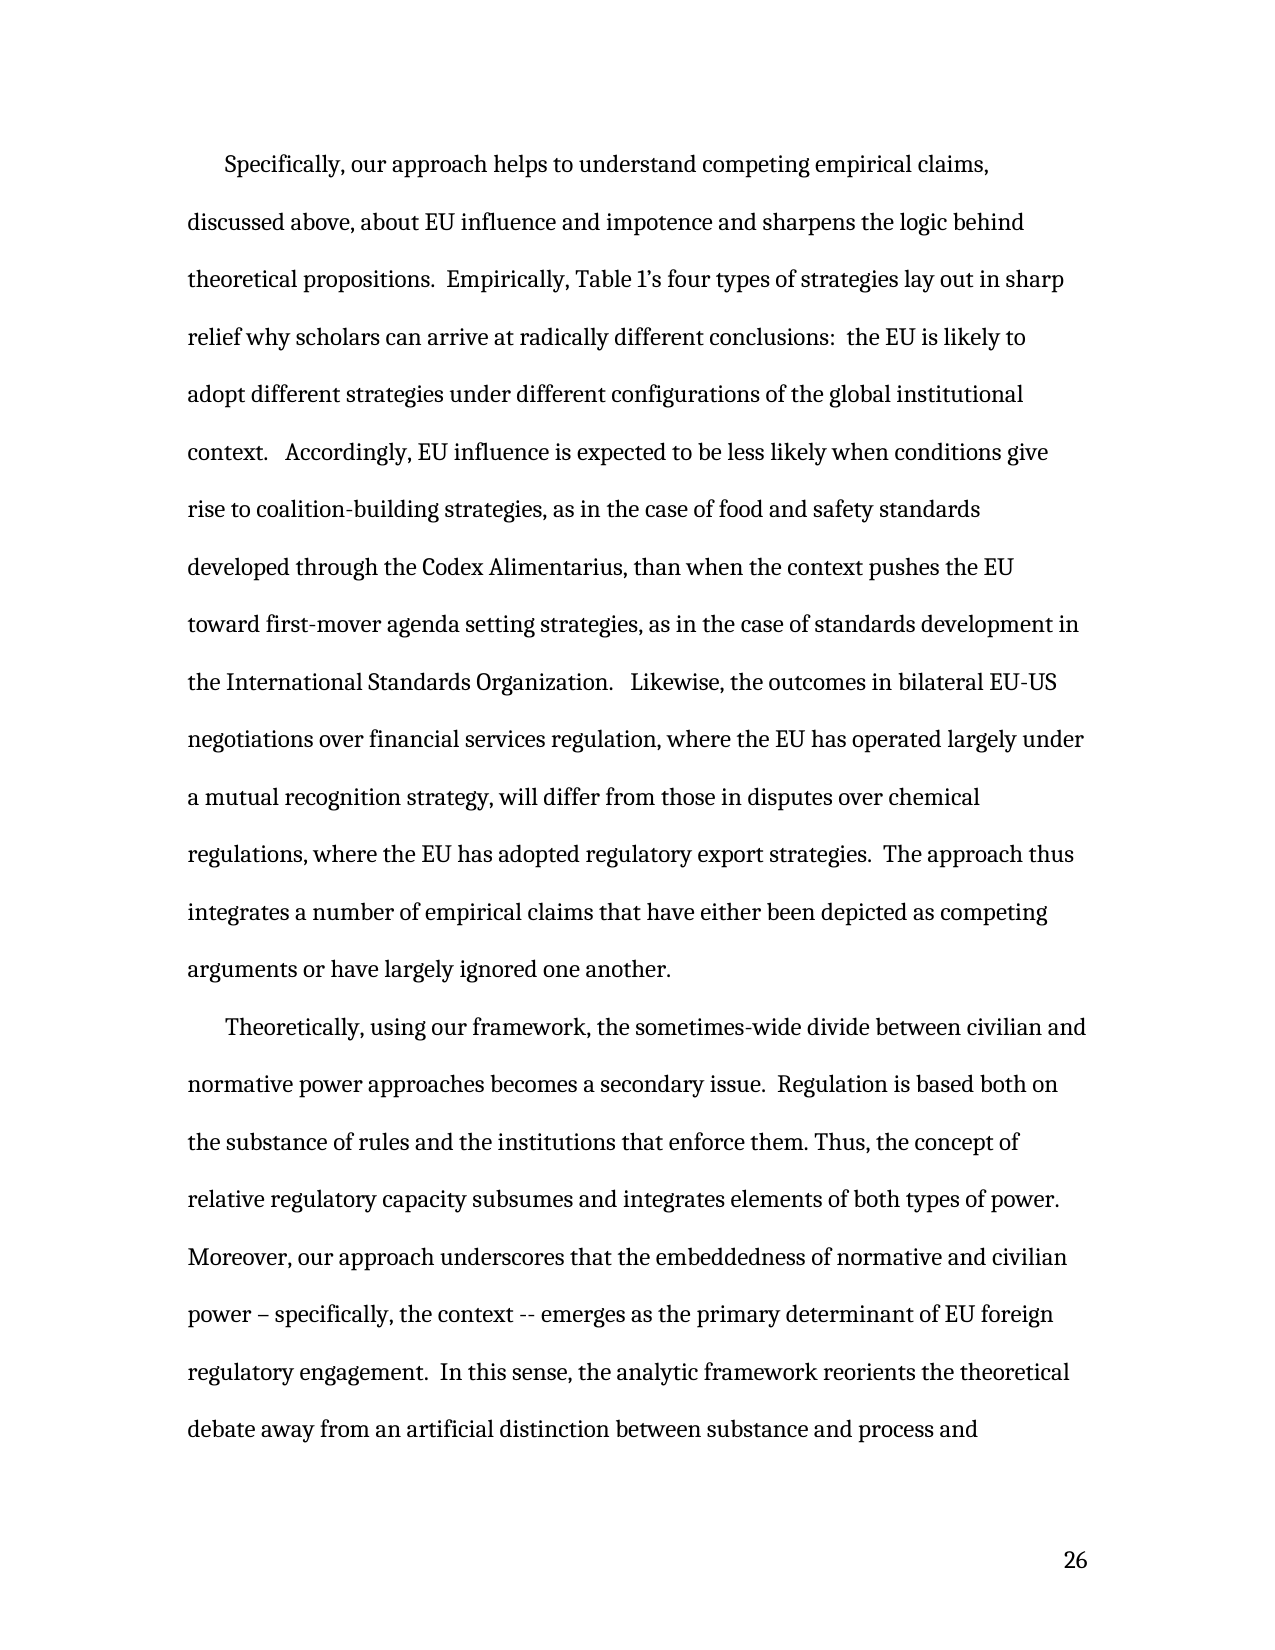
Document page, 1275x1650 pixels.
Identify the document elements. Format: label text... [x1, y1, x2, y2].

text Specifically, our approach helps to understand competing empirical claims, discussed above, about EU influence and impotence and sharpens the logic behind theoretical propositions. Empirically, Table 1’s four types of strategies lay out in sharp relief why scholars can arrive at radically different conclusions: the EU is likely to adopt different strategies under different configurations of the global institutional context. Accordingly, EU influence is expected to be less likely when conditions give rise to coalition-building strategies, as in the case of food and safety standards developed through the Codex Alimentarius, than when the context pushes the EU toward first-mover agenda setting strategies, as in the case of standards development in the International Standards Organization. Likewise, the outcomes in bilateral EU-US negotiations over financial services regulation, where the EU has operated largely under a mutual recognition strategy, will differ from those in disputes over chemical regulations, where the EU has adopted regulatory export strategies. The approach thus integrates a number of empirical claims that have either been depicted as competing arguments or have largely ignored one another. [187, 150, 1087, 984]
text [187, 1012, 1087, 1444]
